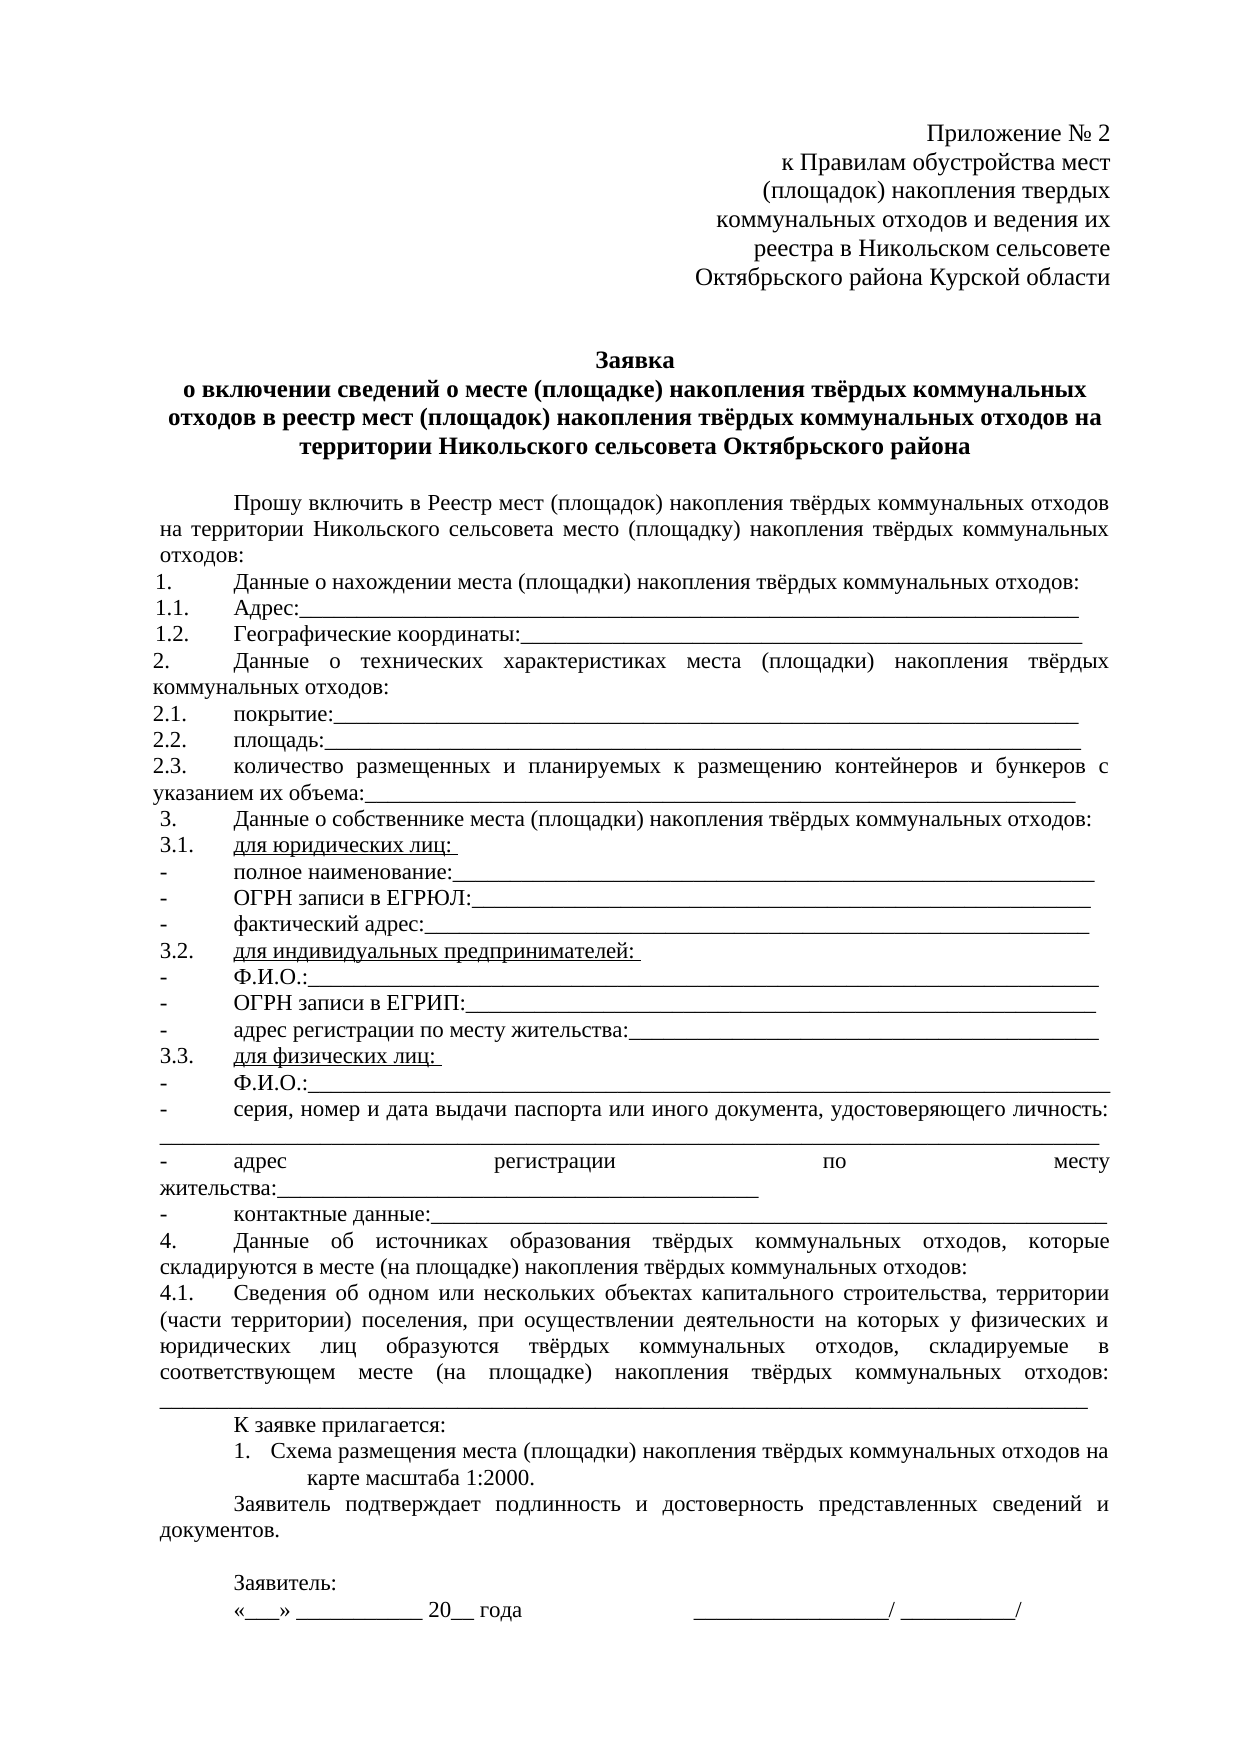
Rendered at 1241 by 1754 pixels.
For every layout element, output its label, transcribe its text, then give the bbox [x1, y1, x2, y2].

text Заявитель: [159, 1569, 1110, 1596]
text - адрес регистрации по месту жительства:_________________________________________ [159, 1016, 1110, 1042]
text - ОГРН записи в ЕГРЮЛ:______________________________________________________ [159, 884, 1110, 910]
text - адрес регистрации по месту жительства:__________________________________________ [159, 1148, 1110, 1200]
text Прошу включить в Реестр мест (площадок) накопления твёрдых коммунальных отходов на территории Никольского сельсовета место (площадку) накопления твёрдых коммунальных отходов: [159, 489, 1110, 568]
text 2.3. количество размещенных и планируемых к размещению контейнеров и бункеров с указанием их объема:______________________________________________________________ [153, 752, 1110, 805]
text 2. Данные о технических характеристиках места (площадки) накопления твёрдых коммунальных отходов: [153, 647, 1110, 699]
text - Ф.И.О.:_____________________________________________________________________ [159, 963, 1110, 989]
text 2.1. покрытие:_________________________________________________________________ [153, 699, 1110, 726]
text Заявка [159, 345, 1110, 374]
text 1.2. Географические координаты:_________________________________________________ [155, 621, 1110, 647]
text - серия, номер и дата выдачи паспорта или иного документа, удостоверяющего личность: __________________________________________________________________________________ [159, 1095, 1110, 1148]
text 2.2. площадь:__________________________________________________________________ [153, 726, 1110, 752]
text - контактные данные:___________________________________________________________ [159, 1200, 1110, 1227]
text о включении сведений о месте (площадке) накопления твёрдых коммунальных отходов в реестр мест (площадок) накопления твёрдых коммунальных отходов на территории Никольского сельсовета Октябрьского района [159, 374, 1110, 460]
text - полное наименование:________________________________________________________ [159, 858, 1110, 884]
text 3.1. для юридических лиц: [159, 831, 1110, 858]
text 1. Данные о нахождении места (площадки) накопления твёрдых коммунальных отходов: [155, 568, 1110, 594]
text «___» ___________ 20__ года _________________/ __________/ [159, 1596, 1110, 1622]
text - фактический адрес:__________________________________________________________ [159, 910, 1110, 937]
text 4. Данные об источниках образования твёрдых коммунальных отходов, которые складируются в месте (на площадке) накопления твёрдых коммунальных отходов: [159, 1227, 1110, 1279]
text 3.3. для физических лиц: [159, 1042, 1110, 1068]
text К заявке прилагается: [159, 1411, 1110, 1437]
list Схема размещения места (площадки) накопления твёрдых коммунальных отходов на карте масштаба 1:2000. [233, 1437, 1110, 1490]
text 3.2. для индивидуальных предпринимателей: [159, 937, 1110, 963]
text Приложение № 2 [691, 118, 1110, 147]
text 3. Данные о собственнике места (площадки) накопления твёрдых коммунальных отходов: [159, 805, 1110, 831]
text 4.1. Сведения об одном или нескольких объектах капитального строительства, территории (части территории) поселения, при осуществлении деятельности на которых у физических и юридических лиц образуются твёрдых коммунальных отходов, складируемые в соответствующем месте (на площадке) накопления твёрдых коммунальных отходов: _________________________________________________________________________________ [159, 1279, 1110, 1411]
text - ОГРН записи в ЕГРИП:_______________________________________________________ [159, 989, 1110, 1016]
text к Правилам обустройства мест (площадок) накопления твердых коммунальных отходов и ведения их реестра в Никольском сельсовете Октябрьского района Курской области [691, 147, 1110, 291]
text 1.1. Адрес:____________________________________________________________________ [155, 594, 1110, 621]
text Заявитель подтверждает подлинность и достоверность представленных сведений и документов. [159, 1490, 1110, 1543]
text - Ф.И.О.:______________________________________________________________________ [159, 1068, 1110, 1095]
